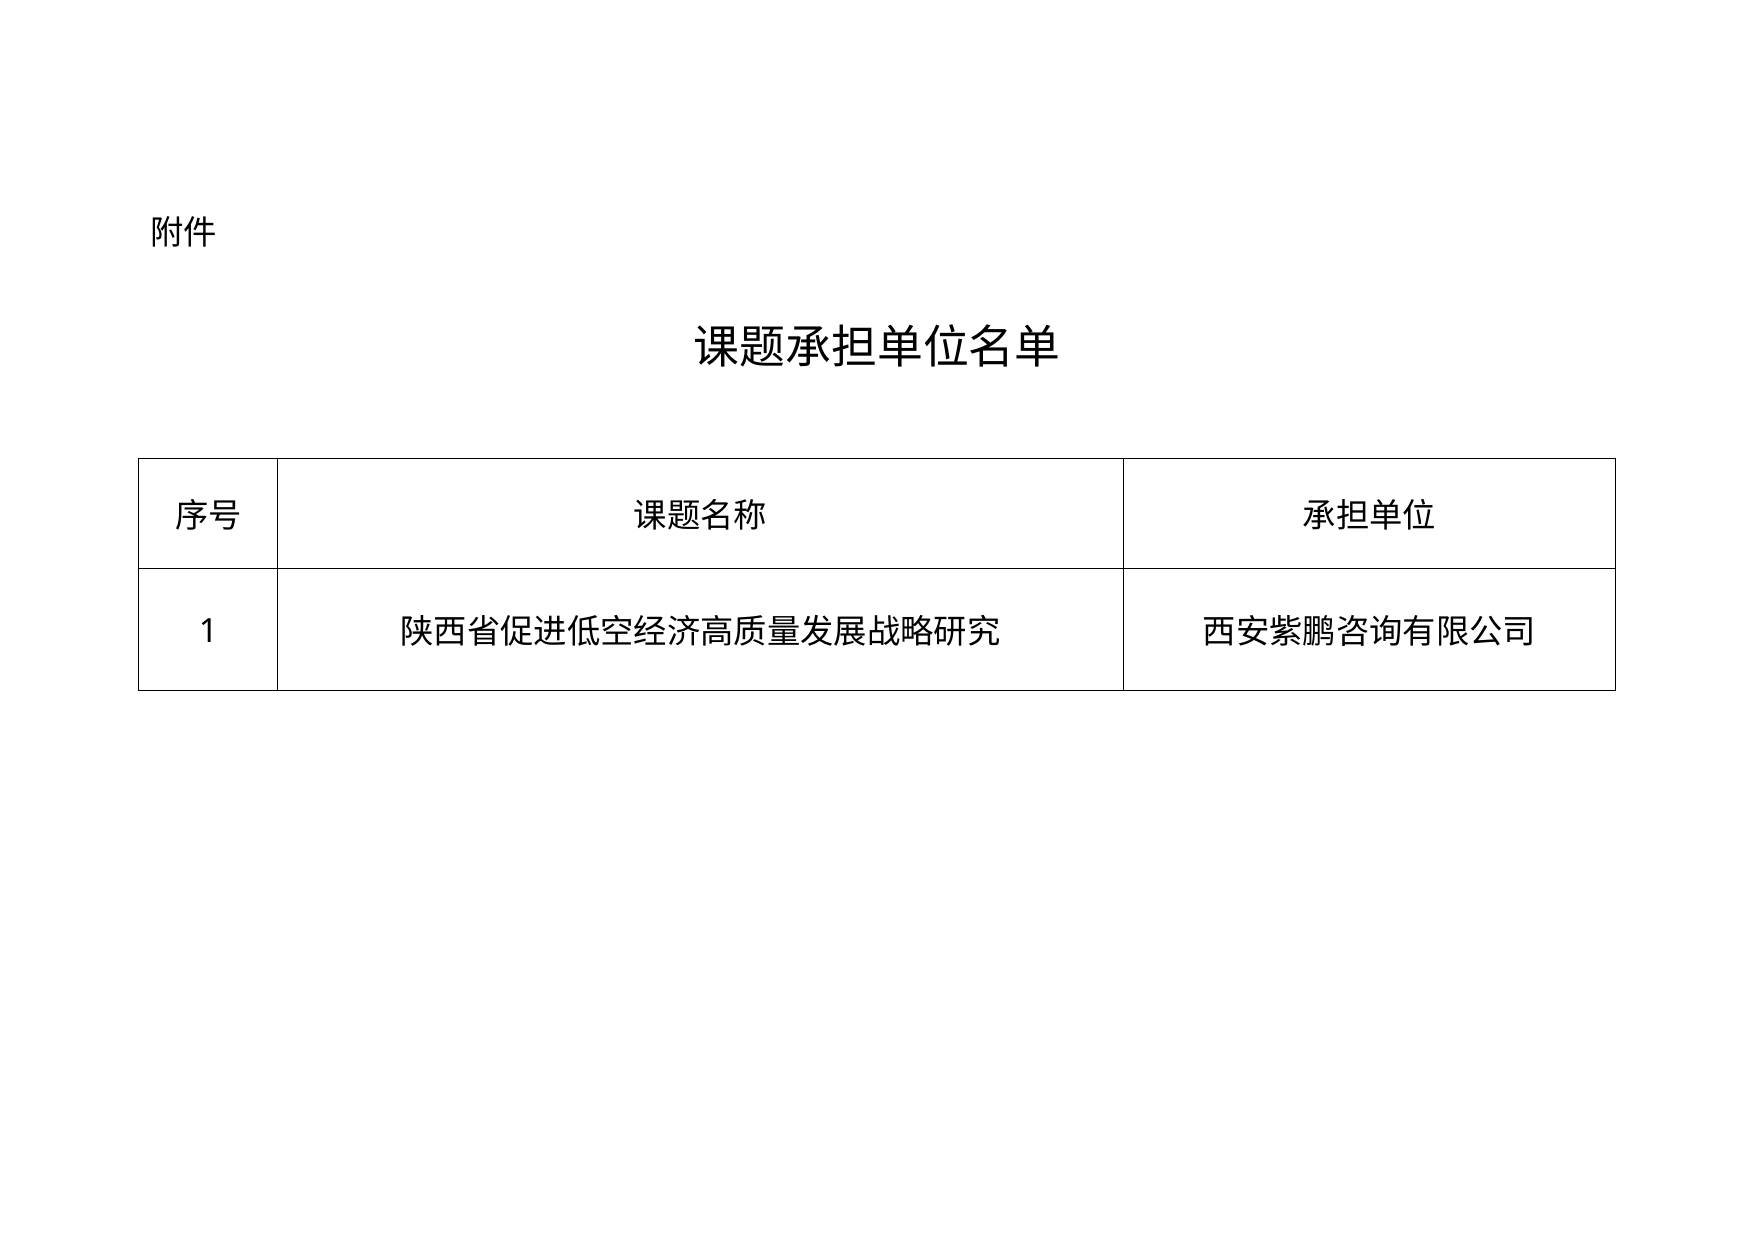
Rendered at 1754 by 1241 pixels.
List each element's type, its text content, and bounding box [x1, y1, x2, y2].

table_cell 陕西省促进低空经济高质量发展战略研究 [278, 569, 1123, 690]
table_cell 西安紫鹏咨询有限公司 [1124, 569, 1615, 690]
table_header 承担单位 [1124, 459, 1615, 568]
text 附件 [150, 198, 1604, 263]
table_header 序号 [139, 459, 277, 568]
table_header 课题名称 [278, 459, 1123, 568]
table_cell 1 [139, 569, 277, 690]
text 课题承担单位名单 [150, 295, 1604, 393]
